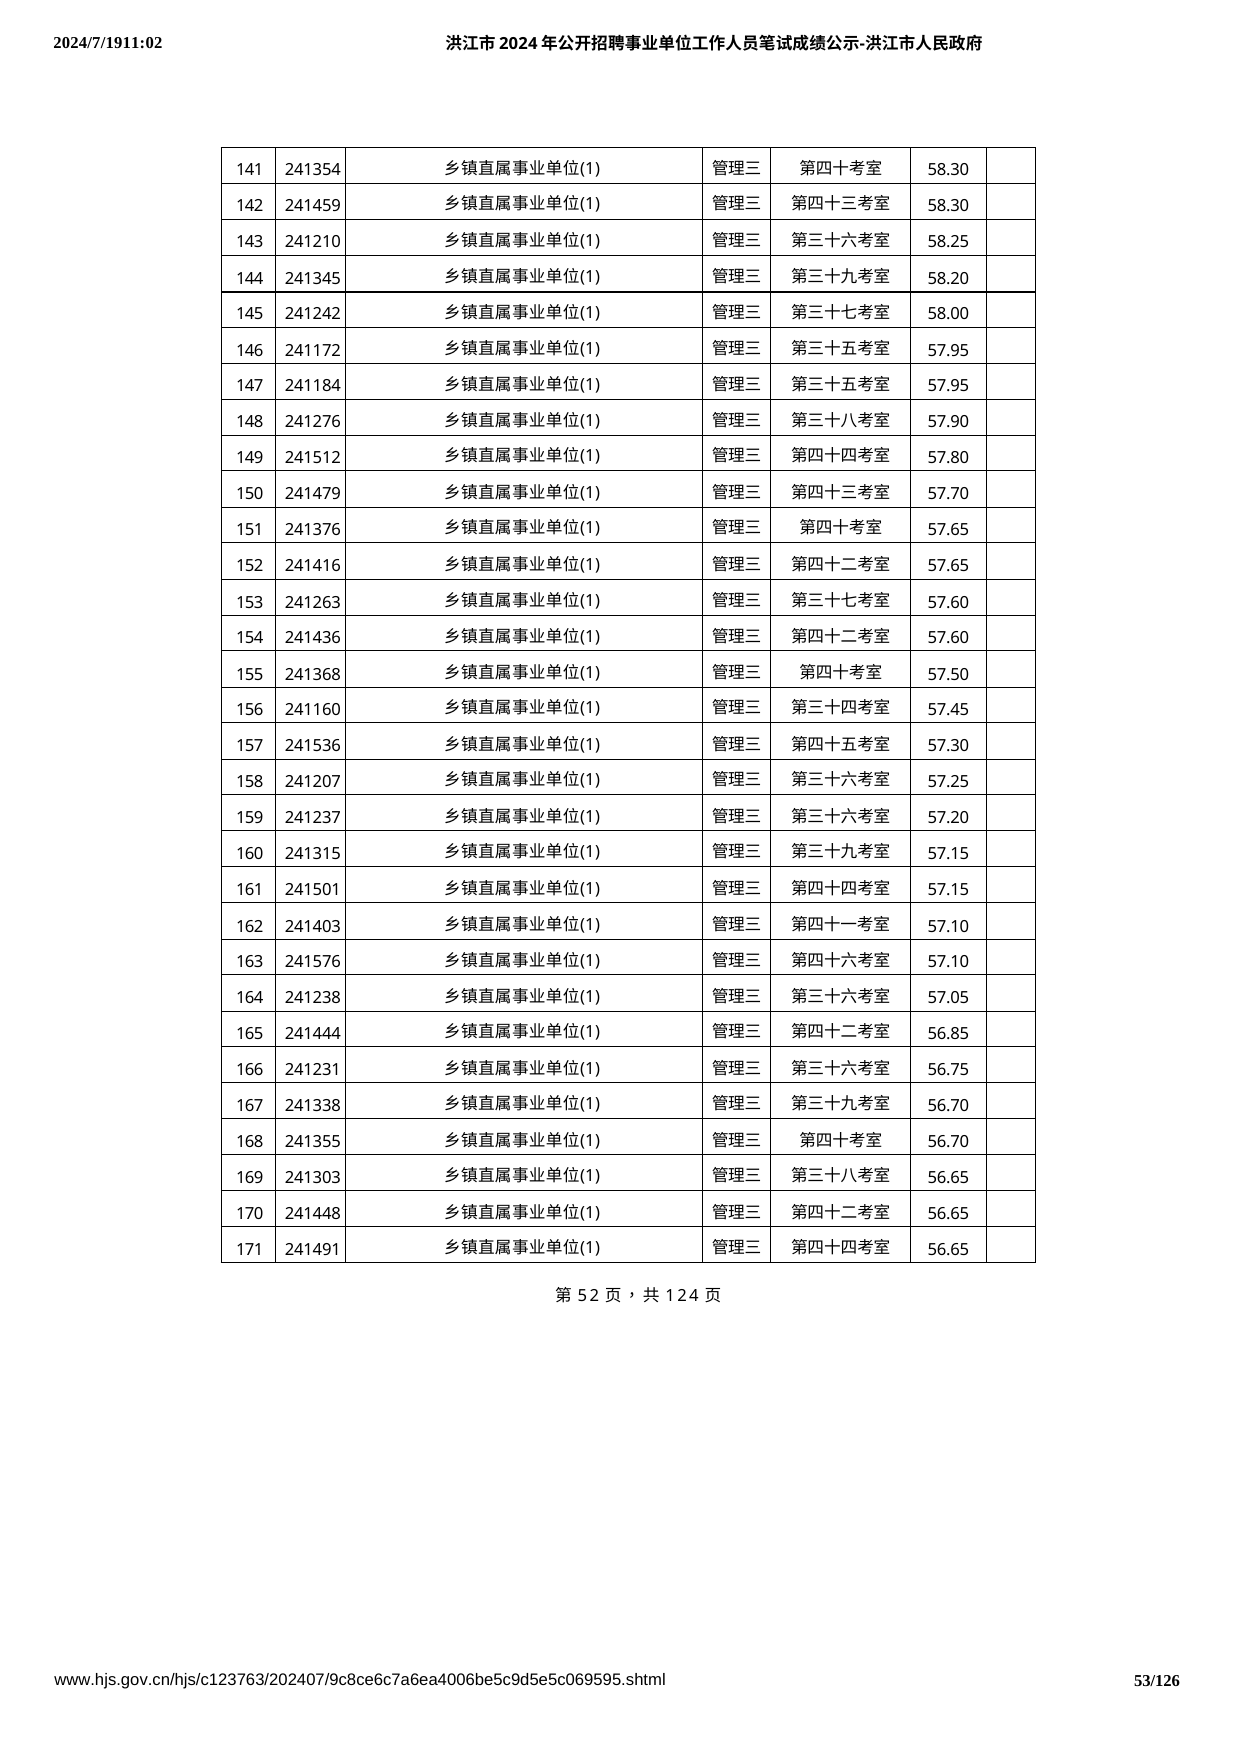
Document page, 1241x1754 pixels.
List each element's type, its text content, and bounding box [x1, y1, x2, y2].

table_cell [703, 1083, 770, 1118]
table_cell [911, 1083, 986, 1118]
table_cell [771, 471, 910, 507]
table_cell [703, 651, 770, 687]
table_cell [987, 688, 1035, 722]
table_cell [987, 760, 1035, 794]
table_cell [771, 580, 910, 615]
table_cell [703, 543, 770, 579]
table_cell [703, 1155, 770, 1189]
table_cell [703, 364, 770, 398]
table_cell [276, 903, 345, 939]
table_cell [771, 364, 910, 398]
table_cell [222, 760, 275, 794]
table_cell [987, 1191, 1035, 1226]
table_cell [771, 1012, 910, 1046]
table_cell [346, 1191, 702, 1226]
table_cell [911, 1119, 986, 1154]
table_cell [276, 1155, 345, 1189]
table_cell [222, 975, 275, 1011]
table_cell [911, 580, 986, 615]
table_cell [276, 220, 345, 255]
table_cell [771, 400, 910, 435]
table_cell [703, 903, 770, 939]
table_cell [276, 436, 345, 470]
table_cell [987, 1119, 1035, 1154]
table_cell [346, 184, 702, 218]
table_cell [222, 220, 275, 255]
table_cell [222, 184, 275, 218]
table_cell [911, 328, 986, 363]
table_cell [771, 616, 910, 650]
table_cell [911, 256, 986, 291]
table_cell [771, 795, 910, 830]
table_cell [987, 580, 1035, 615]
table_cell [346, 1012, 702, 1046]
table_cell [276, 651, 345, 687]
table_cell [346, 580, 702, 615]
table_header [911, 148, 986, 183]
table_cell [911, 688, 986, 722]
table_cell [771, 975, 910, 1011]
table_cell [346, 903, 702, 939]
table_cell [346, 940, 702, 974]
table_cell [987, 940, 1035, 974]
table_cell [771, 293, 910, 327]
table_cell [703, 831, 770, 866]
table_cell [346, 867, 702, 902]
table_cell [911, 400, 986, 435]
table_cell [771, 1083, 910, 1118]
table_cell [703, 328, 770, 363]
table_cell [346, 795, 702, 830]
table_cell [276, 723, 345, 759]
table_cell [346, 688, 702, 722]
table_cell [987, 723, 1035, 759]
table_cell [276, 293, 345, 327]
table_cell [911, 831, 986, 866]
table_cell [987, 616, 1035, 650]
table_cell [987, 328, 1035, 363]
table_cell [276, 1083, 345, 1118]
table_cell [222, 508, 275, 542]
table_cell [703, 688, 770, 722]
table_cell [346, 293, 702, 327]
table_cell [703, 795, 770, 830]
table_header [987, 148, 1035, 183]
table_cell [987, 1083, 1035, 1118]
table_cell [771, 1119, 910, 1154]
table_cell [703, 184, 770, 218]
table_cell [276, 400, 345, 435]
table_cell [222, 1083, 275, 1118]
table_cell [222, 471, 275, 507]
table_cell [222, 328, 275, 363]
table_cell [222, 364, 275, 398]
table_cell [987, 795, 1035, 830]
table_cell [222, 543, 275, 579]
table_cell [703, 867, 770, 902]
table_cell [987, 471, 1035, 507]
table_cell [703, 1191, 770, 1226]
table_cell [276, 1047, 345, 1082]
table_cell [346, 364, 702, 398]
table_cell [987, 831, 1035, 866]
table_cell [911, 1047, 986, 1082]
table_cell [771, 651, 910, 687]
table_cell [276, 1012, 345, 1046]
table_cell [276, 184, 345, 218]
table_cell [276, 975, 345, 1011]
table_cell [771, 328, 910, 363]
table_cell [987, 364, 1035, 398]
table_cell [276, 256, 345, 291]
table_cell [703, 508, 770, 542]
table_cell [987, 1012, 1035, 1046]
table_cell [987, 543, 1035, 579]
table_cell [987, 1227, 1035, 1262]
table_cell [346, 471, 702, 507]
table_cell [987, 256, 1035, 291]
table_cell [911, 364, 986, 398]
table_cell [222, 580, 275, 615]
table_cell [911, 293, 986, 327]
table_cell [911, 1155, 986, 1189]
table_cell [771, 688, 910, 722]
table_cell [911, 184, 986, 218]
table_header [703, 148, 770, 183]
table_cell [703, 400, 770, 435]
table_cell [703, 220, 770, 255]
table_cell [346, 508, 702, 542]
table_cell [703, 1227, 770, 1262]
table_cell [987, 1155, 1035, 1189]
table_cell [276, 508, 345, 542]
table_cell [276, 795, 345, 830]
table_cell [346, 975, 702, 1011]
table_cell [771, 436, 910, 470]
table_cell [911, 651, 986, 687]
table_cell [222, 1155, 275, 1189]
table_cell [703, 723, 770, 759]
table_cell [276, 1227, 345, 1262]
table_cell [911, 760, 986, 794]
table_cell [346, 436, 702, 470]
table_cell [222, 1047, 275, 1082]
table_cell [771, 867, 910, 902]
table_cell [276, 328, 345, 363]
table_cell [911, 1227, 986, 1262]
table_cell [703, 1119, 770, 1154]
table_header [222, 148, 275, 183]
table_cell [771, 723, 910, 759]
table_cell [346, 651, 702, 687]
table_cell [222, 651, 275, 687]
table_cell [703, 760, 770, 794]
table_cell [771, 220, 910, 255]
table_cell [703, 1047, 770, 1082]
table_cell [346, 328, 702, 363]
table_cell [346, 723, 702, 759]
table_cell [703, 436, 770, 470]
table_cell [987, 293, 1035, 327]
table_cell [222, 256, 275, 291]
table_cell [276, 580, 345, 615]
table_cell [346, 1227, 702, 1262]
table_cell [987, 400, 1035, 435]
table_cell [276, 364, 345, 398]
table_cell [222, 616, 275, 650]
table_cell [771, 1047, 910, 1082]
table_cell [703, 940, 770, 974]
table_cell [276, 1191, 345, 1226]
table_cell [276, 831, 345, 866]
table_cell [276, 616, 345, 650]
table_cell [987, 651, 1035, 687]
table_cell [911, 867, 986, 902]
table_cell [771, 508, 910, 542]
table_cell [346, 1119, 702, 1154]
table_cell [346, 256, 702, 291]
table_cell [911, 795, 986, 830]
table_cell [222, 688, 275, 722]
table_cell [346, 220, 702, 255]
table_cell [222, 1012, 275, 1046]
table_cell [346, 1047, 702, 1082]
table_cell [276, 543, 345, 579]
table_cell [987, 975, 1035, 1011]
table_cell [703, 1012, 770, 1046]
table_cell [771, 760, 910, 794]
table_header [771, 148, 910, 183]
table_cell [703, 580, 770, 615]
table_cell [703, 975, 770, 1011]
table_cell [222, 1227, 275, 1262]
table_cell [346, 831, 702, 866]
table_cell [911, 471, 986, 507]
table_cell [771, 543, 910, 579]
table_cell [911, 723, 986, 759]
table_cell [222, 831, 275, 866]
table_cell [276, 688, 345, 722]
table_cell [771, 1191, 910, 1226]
text 2024/7/1911:02 洪江市2024年公开招聘事业单位工作人员笔试成绩公示-洪江市人民政府 [53, 32, 1180, 53]
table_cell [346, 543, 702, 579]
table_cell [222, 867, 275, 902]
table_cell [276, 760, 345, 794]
text 第52页，共124页 [555, 1285, 1180, 1305]
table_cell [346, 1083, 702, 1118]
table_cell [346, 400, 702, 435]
text www.hjs.gov.cn/hjs/c123763/202407/9c8ce6c7a6ea4006be5c9d5e5c069595.shtml 53/126 [53, 1669, 1180, 1692]
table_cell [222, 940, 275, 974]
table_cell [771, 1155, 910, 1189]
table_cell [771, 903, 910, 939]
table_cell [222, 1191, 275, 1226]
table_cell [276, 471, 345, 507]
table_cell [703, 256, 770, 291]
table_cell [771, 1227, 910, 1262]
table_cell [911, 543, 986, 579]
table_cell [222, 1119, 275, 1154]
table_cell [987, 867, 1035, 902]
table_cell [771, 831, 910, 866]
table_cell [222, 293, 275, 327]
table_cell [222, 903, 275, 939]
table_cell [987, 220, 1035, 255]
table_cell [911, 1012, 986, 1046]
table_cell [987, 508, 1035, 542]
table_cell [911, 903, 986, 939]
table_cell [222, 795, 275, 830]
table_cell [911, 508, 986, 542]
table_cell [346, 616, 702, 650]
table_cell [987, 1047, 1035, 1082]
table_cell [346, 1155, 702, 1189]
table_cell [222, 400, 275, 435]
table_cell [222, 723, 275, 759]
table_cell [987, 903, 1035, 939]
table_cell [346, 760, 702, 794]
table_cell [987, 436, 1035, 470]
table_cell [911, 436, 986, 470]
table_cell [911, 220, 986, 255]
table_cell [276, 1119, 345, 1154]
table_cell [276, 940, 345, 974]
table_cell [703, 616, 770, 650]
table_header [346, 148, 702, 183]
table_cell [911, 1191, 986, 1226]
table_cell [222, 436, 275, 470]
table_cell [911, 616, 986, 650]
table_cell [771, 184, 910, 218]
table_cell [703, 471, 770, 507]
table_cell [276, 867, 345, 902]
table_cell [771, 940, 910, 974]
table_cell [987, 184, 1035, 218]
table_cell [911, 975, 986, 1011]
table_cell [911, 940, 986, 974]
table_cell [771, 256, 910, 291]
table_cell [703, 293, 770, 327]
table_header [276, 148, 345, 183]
